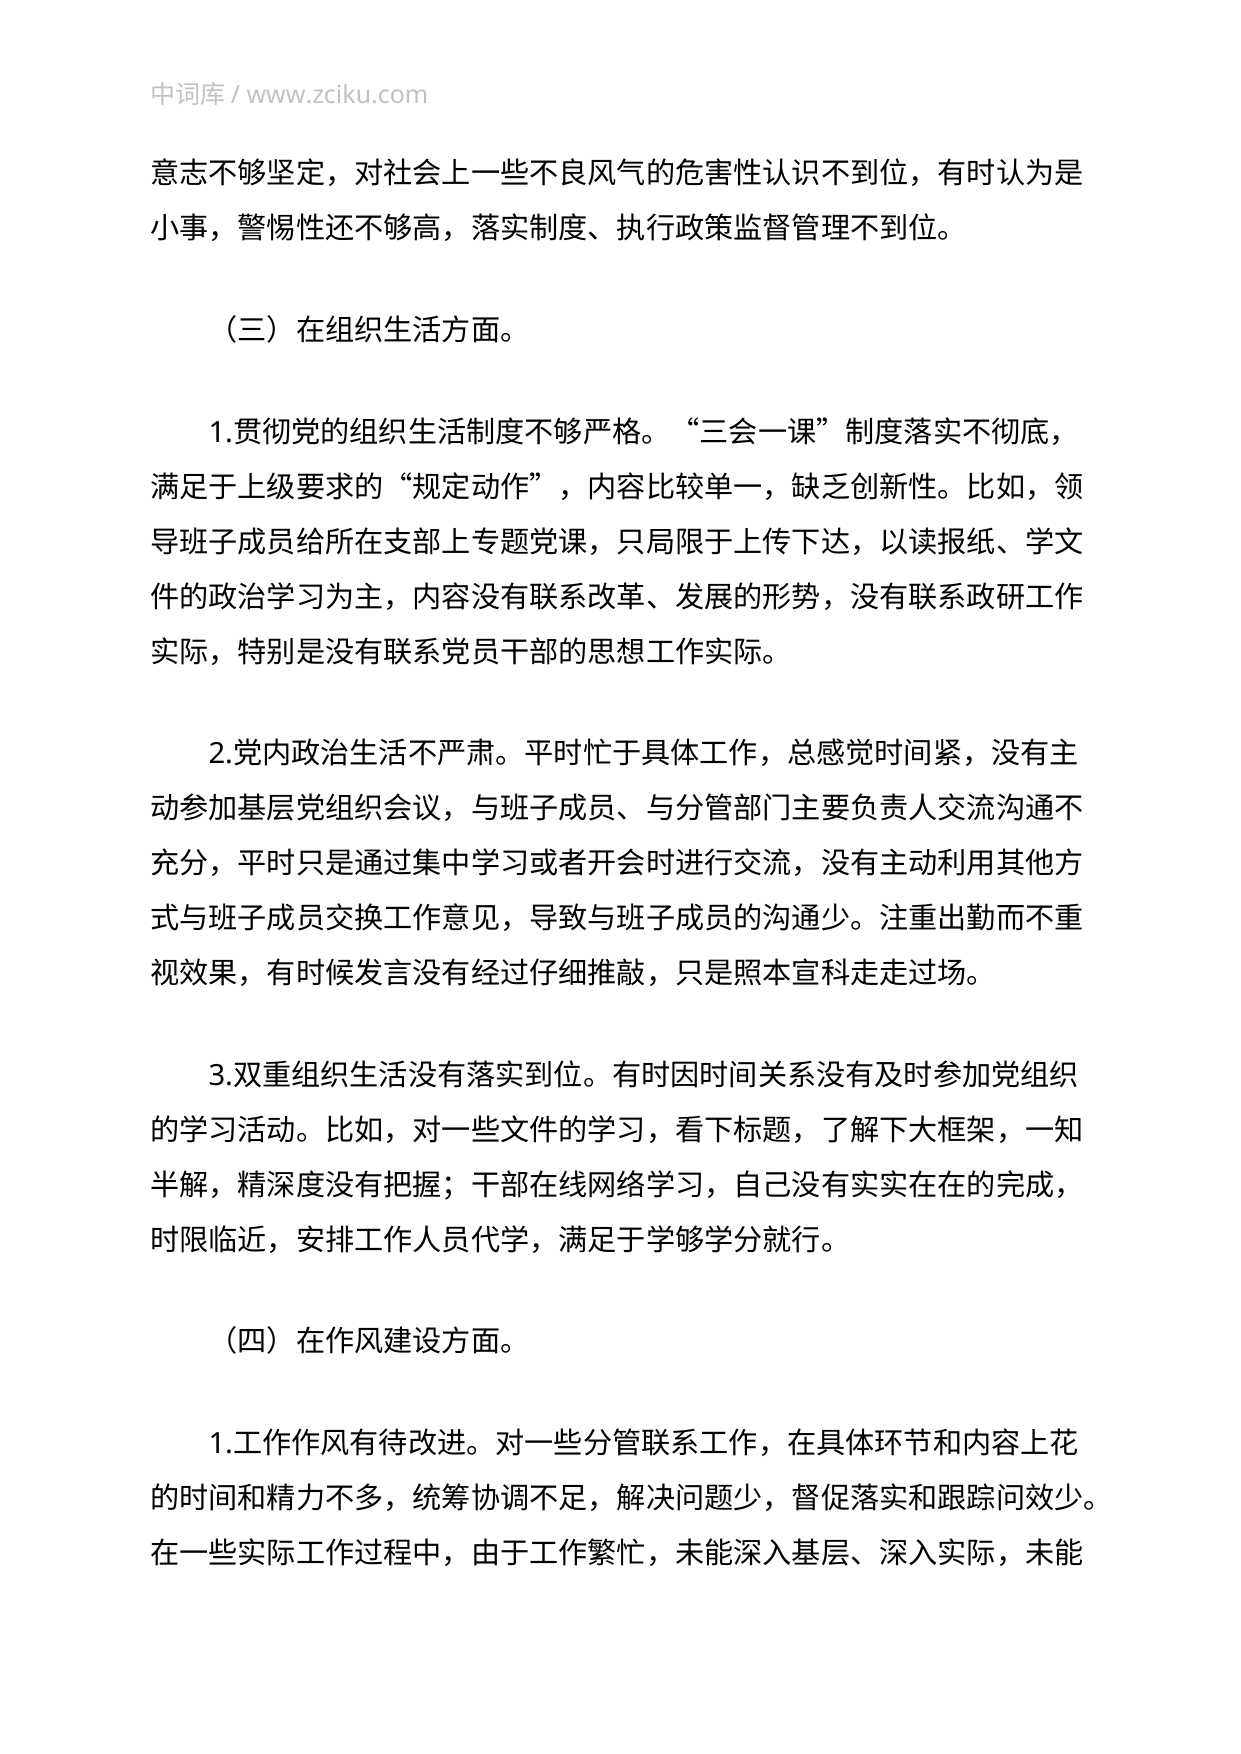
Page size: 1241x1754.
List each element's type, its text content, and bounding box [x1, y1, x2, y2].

text 3.双重组织生活没有落实到位。有时因时间关系没有及时参加党组织的学习活动。比如，对一些文件的学习，看下标题，了解下大框架，一知半解，精深度没有把握；干部在线网络学习，自己没有实实在在的完成，时限临近，安排工作人员代学，满足于学够学分就行。 [150, 1051, 1090, 1258]
text 2.党内政治生活不严肃。平时忙于具体工作，总感觉时间紧，没有主动参加基层党组织会议，与班子成员、与分管部门主要负责人交流沟通不充分，平时只是通过集中学习或者开会时进行交流，没有主动利用其他方式与班子成员交换工作意见，导致与班子成员的沟通少。注重出勤而不重视效果，有时候发言没有经过仔细推敲，只是照本宣科走走过场。 [150, 730, 1090, 992]
text 1.贯彻党的组织生活制度不够严格。“三会一课”制度落实不彻底，满足于上级要求的“规定动作”，内容比较单一，缺乏创新性。比如，领导班子成员给所在支部上专题党课，只局限于上传下达，以读报纸、学文件的政治学习为主，内容没有联系改革、发展的形势，没有联系政研工作实际，特别是没有联系党员干部的思想工作实际。 [150, 408, 1090, 670]
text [150, 1420, 1090, 1572]
text （三）在组织生活方面。 [150, 307, 1090, 349]
text （四）在作风建设方面。 [150, 1318, 1090, 1360]
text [150, 150, 1090, 247]
